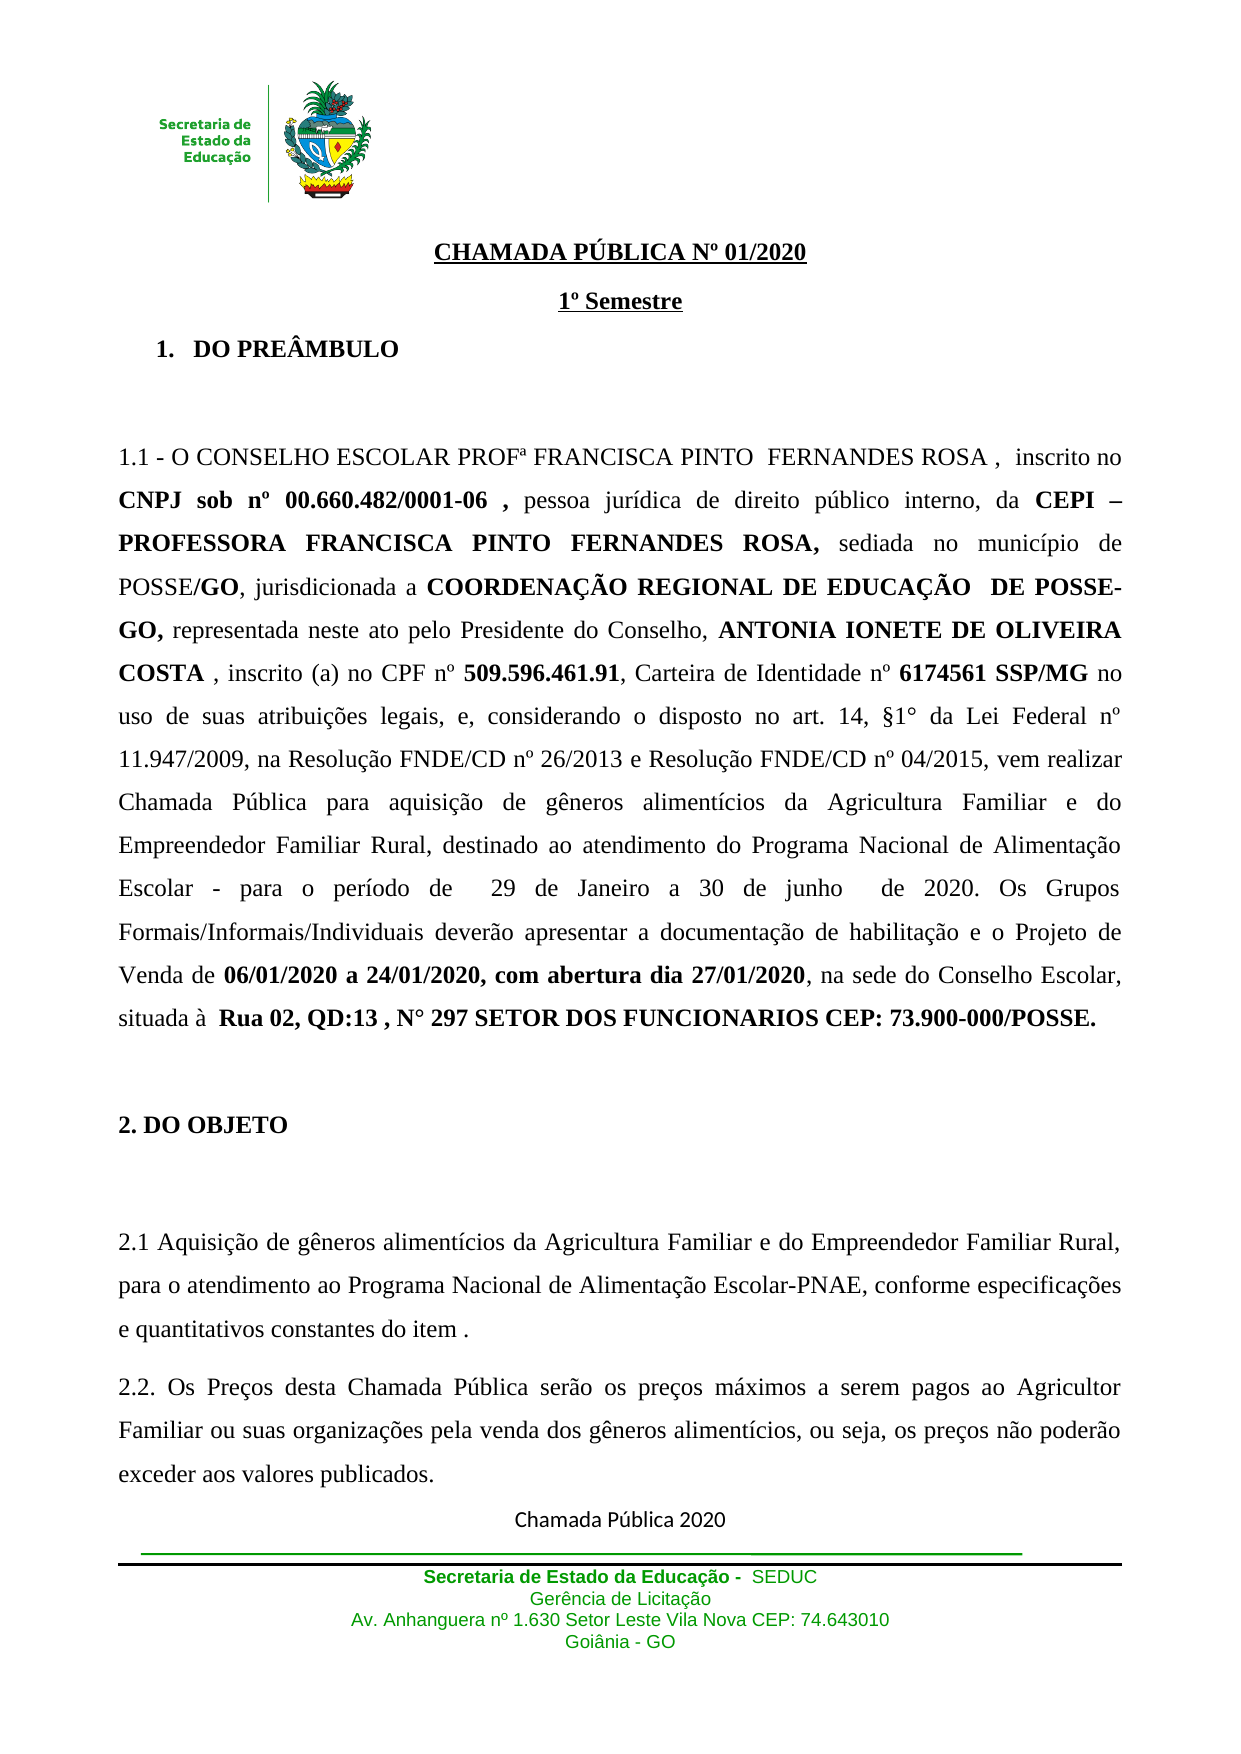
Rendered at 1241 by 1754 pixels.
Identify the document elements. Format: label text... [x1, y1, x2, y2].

text 1.1 - O CONSELHO ESCOLAR PROFª FRANCISCA PINTO FERNANDES ROSA , inscrito no CNPJ sob nº 00.660.482/0001-06 , pessoa jurídica de direito público interno, da CEPI – PROFESSORA FRANCISCA PINTO FERNANDES ROSA, sediada no município de POSSE/GO, jurisdicionada a COORDENAÇÃO REGIONAL DE EDUCAÇÃO DE POSSE-GO, representada neste ato pelo Presidente do Conselho, ANTONIA IONETE DE OLIVEIRA COSTA , inscrito (a) no CPF nº 509.596.461.91, Carteira de Identidade nº 6174561 SSP/MG no uso de suas atribuições legais, e, considerando o disposto no art. 14, §1° da Lei Federal nº 11.947/2009, na Resolução FNDE/CD nº 26/2013 e Resolução FNDE/CD nº 04/2015, vem realizar Chamada Pública para aquisição de gêneros alimentícios da Agricultura Familiar e do Empreendedor Familiar Rural, destinado ao atendimento do Programa Nacional de Alimentação Escolar - para o período de 29 de Janeiro a 30 de junho de 2020. Os Grupos Formais/Informais/Individuais deverão apresentar a documentação de habilitação e o Projeto de Venda de 06/01/2020 a 24/01/2020, com abertura dia 27/01/2020, na sede do Conselho Escolar, situada à Rua 02, QD:13 , N° 297 SETOR DOS FUNCIONARIOS CEP: 73.900-000/POSSE. [118, 442, 1122, 1032]
text 2.1 Aquisição de gêneros alimentícios da Agricultura Familiar e do Empreendedor Familiar Rural, para o atendimento ao Programa Nacional de Alimentação Escolar-PNAE, conforme especificações e quantitativos constantes do item . [118, 1227, 1122, 1342]
text 1º Semestre [118, 286, 1122, 314]
text 2.2. Os Preços desta Chamada Pública serão os preços máximos a serem pagos ao Agricultor Familiar ou suas organizações pela venda dos gêneros alimentícios, ou seja, os preços não poderão exceder aos valores publicados. [118, 1372, 1122, 1487]
picture [118, 73, 412, 210]
text CHAMADA PÚBLICA Nº 01/2020 [118, 237, 1122, 266]
text 2. DO OBJETO [118, 1110, 1122, 1139]
list DO PREÂMBULO [156, 334, 1122, 363]
